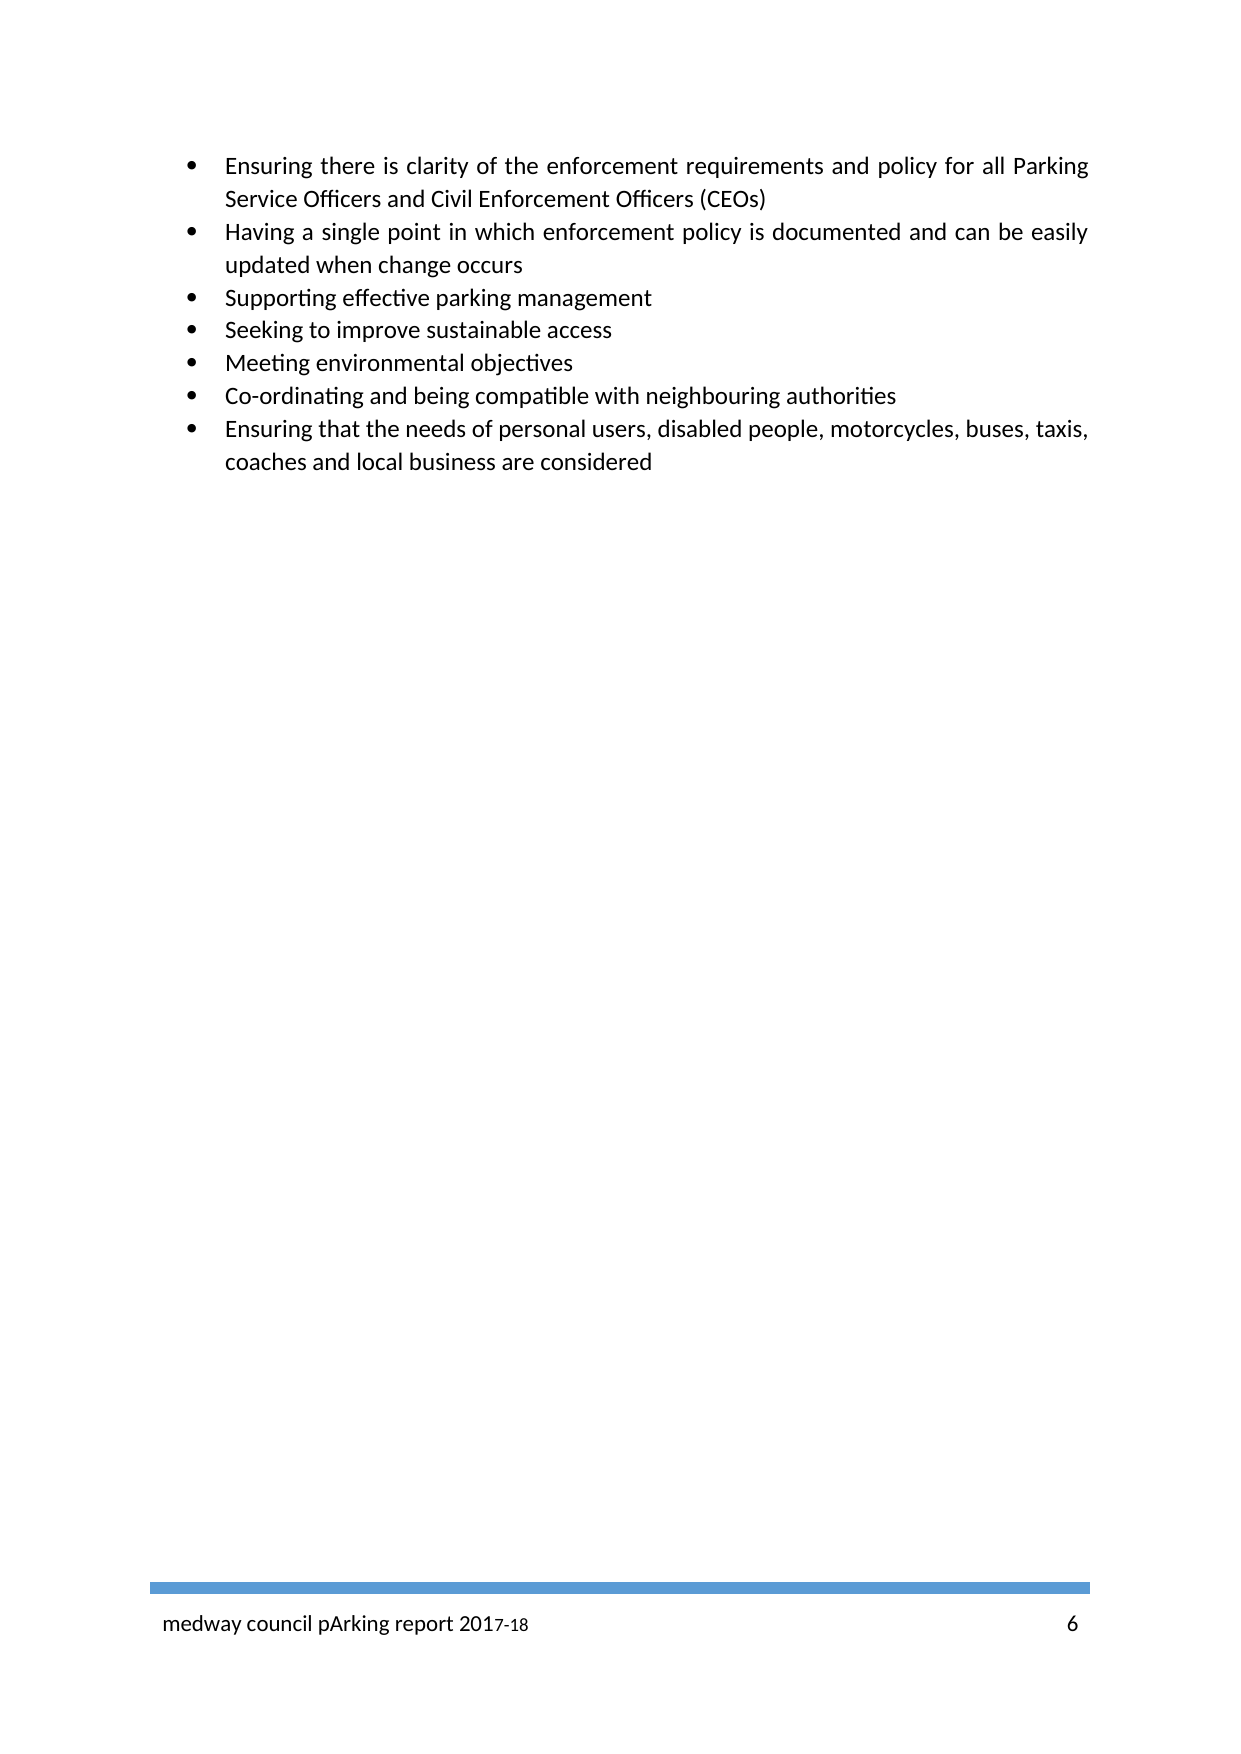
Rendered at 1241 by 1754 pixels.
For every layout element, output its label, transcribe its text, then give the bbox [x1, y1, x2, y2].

list Having a single point in which enforcement policy is documented and can be easily updated when change occurs [187, 216, 1090, 279]
list Ensuring there is clarity of the enforcement requirements and policy for all Parking Service Officers and Civil Enforcement Officers (CEOs) [187, 150, 1090, 213]
list Supporting effective parking management [187, 282, 1090, 312]
list Ensuring that the needs of personal users, disabled people, motorcycles, buses, taxis, coaches and local business are considered [187, 413, 1090, 477]
list Seeking to improve sustainable access [187, 314, 1090, 345]
list Meeting environmental objectives [187, 347, 1090, 378]
list Co-ordinating and being compatible with neighbouring authorities [187, 380, 1090, 411]
